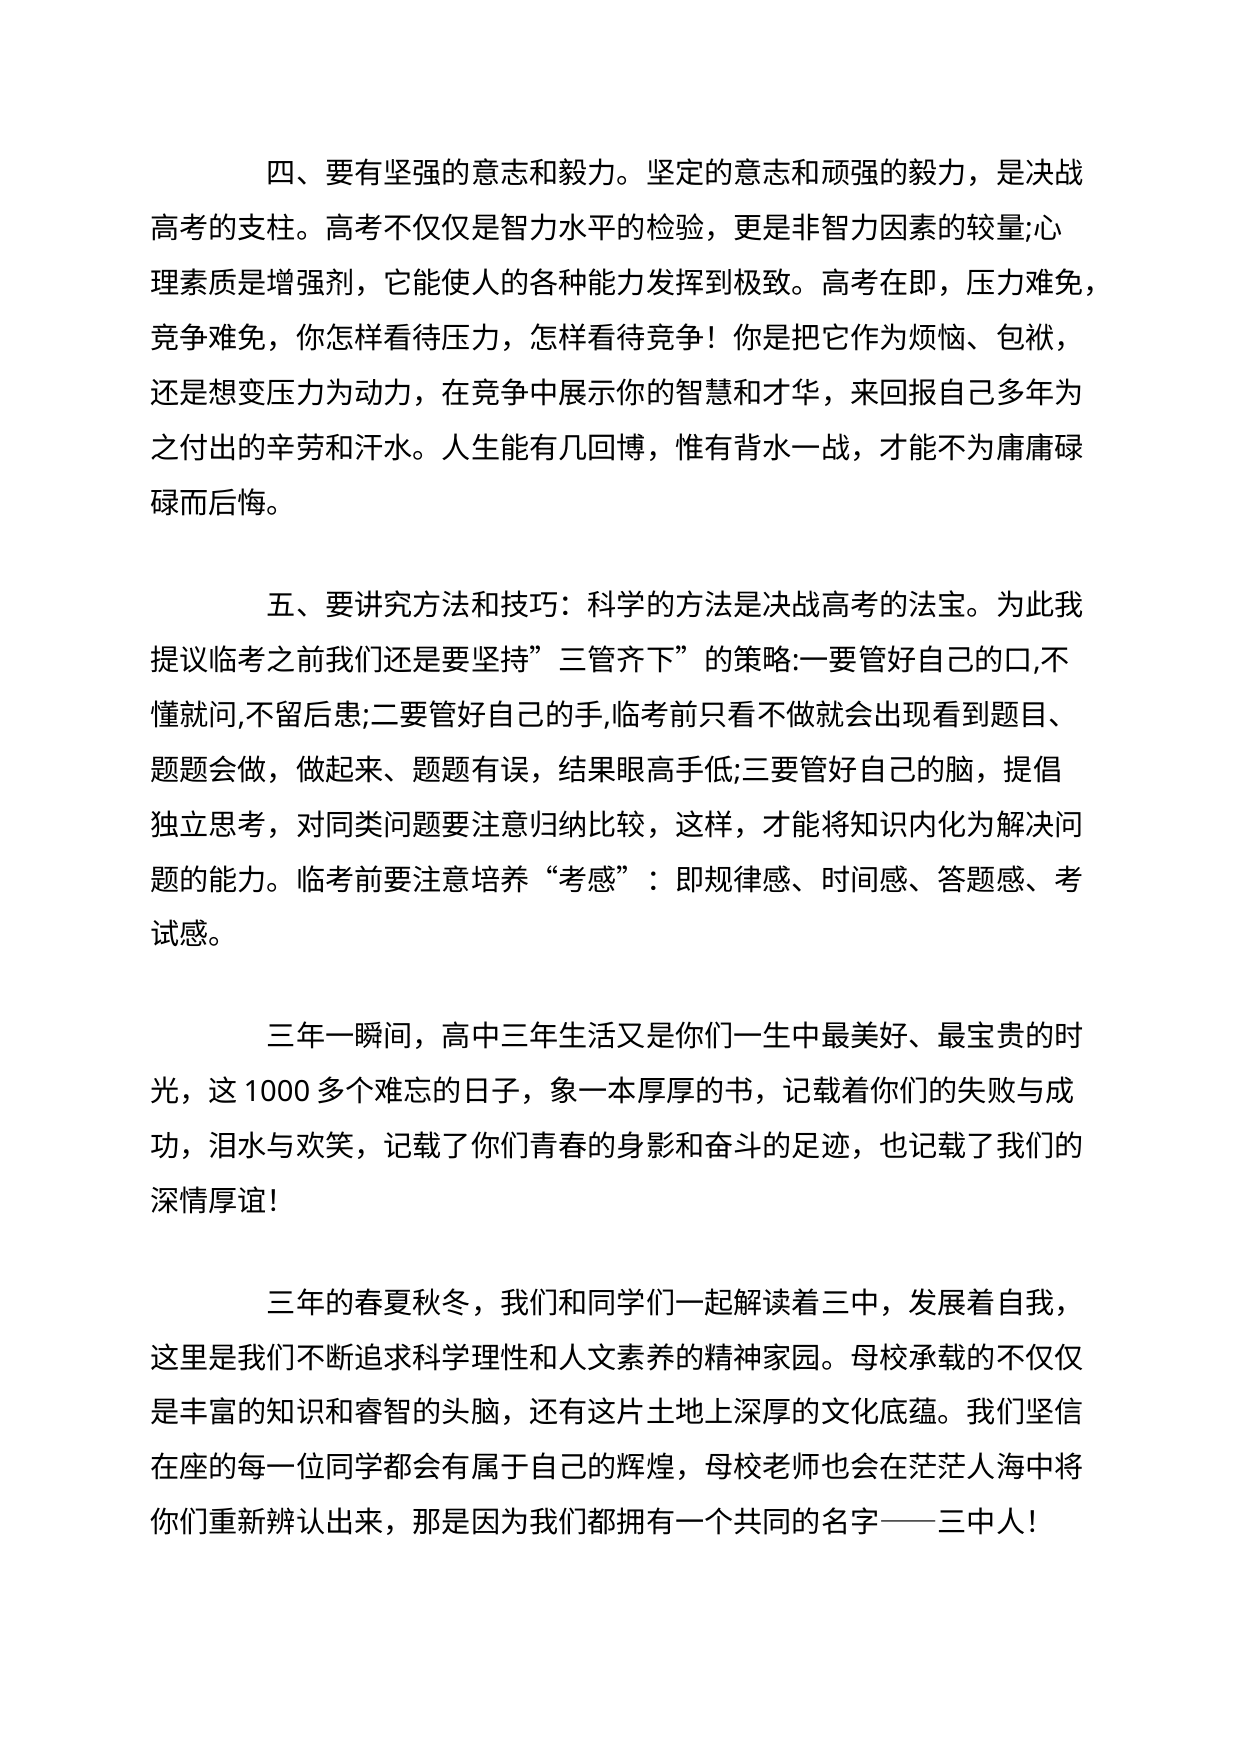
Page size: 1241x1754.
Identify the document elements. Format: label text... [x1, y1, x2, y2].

text 三年的春夏秋冬，我们和同学们一起解读着三中，发展着自我，这里是我们不断追求科学理性和人文素养的精神家园。母校承载的不仅仅是丰富的知识和睿智的头脑，还有这片土地上深厚的文化底蕴。我们坚信在座的每一位同学都会有属于自己的辉煌，母校老师也会在茫茫人海中将你们重新辨认出来，那是因为我们都拥有一个共同的名字――三中人！ [150, 1279, 1090, 1541]
text 四、要有坚强的意志和毅力。坚定的意志和顽强的毅力，是决战高考的支柱。高考不仅仅是智力水平的检验，更是非智力因素的较量;心理素质是增强剂，它能使人的各种能力发挥到极致。高考在即，压力难免，竞争难免，你怎样看待压力，怎样看待竞争！你是把它作为烦恼、包袱，还是想变压力为动力，在竞争中展示你的智慧和才华，来回报自己多年为之付出的辛劳和汗水。人生能有几回博，惟有背水一战，才能不为庸庸碌碌而后悔。 [150, 150, 1090, 522]
text 五、要讲究方法和技巧：科学的方法是决战高考的法宝。为此我提议临考之前我们还是要坚持”三管齐下”的策略:一要管好自己的口,不懂就问,不留后患;二要管好自己的手,临考前只看不做就会出现看到题目、题题会做，做起来、题题有误，结果眼高手低;三要管好自己的脑，提倡独立思考，对同类问题要注意归纳比较，这样，才能将知识内化为解决问题的能力。临考前要注意培养“考感”：即规律感、时间感、答题感、考试感。 [150, 581, 1090, 953]
text 三年一瞬间，高中三年生活又是你们一生中最美好、最宝贵的时光，这1000多个难忘的日子，象一本厚厚的书，记载着你们的失败与成功，泪水与欢笑，记载了你们青春的身影和奋斗的足迹，也记载了我们的深情厚谊！ [150, 1013, 1090, 1220]
